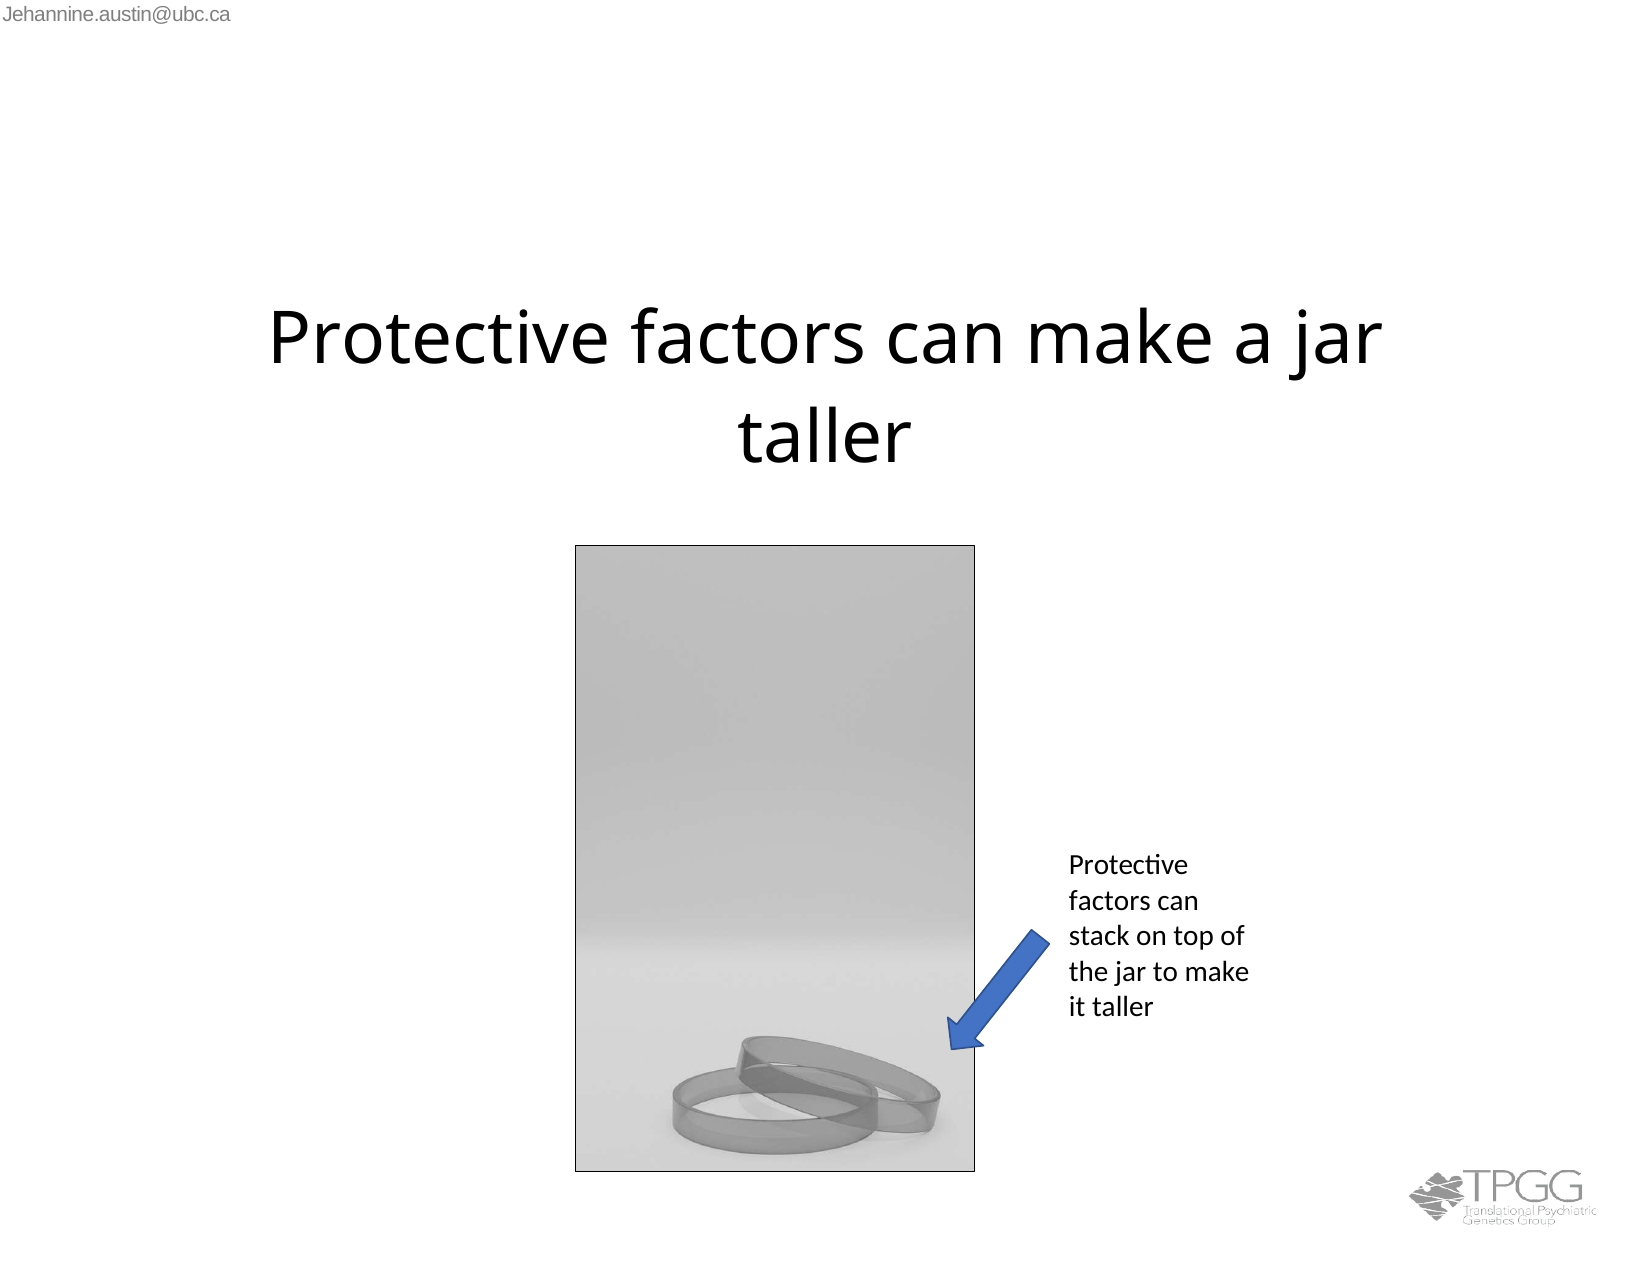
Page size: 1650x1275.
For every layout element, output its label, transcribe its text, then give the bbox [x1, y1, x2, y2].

picture [576, 546, 974, 1171]
picture [1408, 1170, 1597, 1227]
text Protective factors can stack on top of the jar to make it taller [1069, 846, 1258, 1024]
text Protective factors can make a jar taller [263, 286, 1387, 484]
